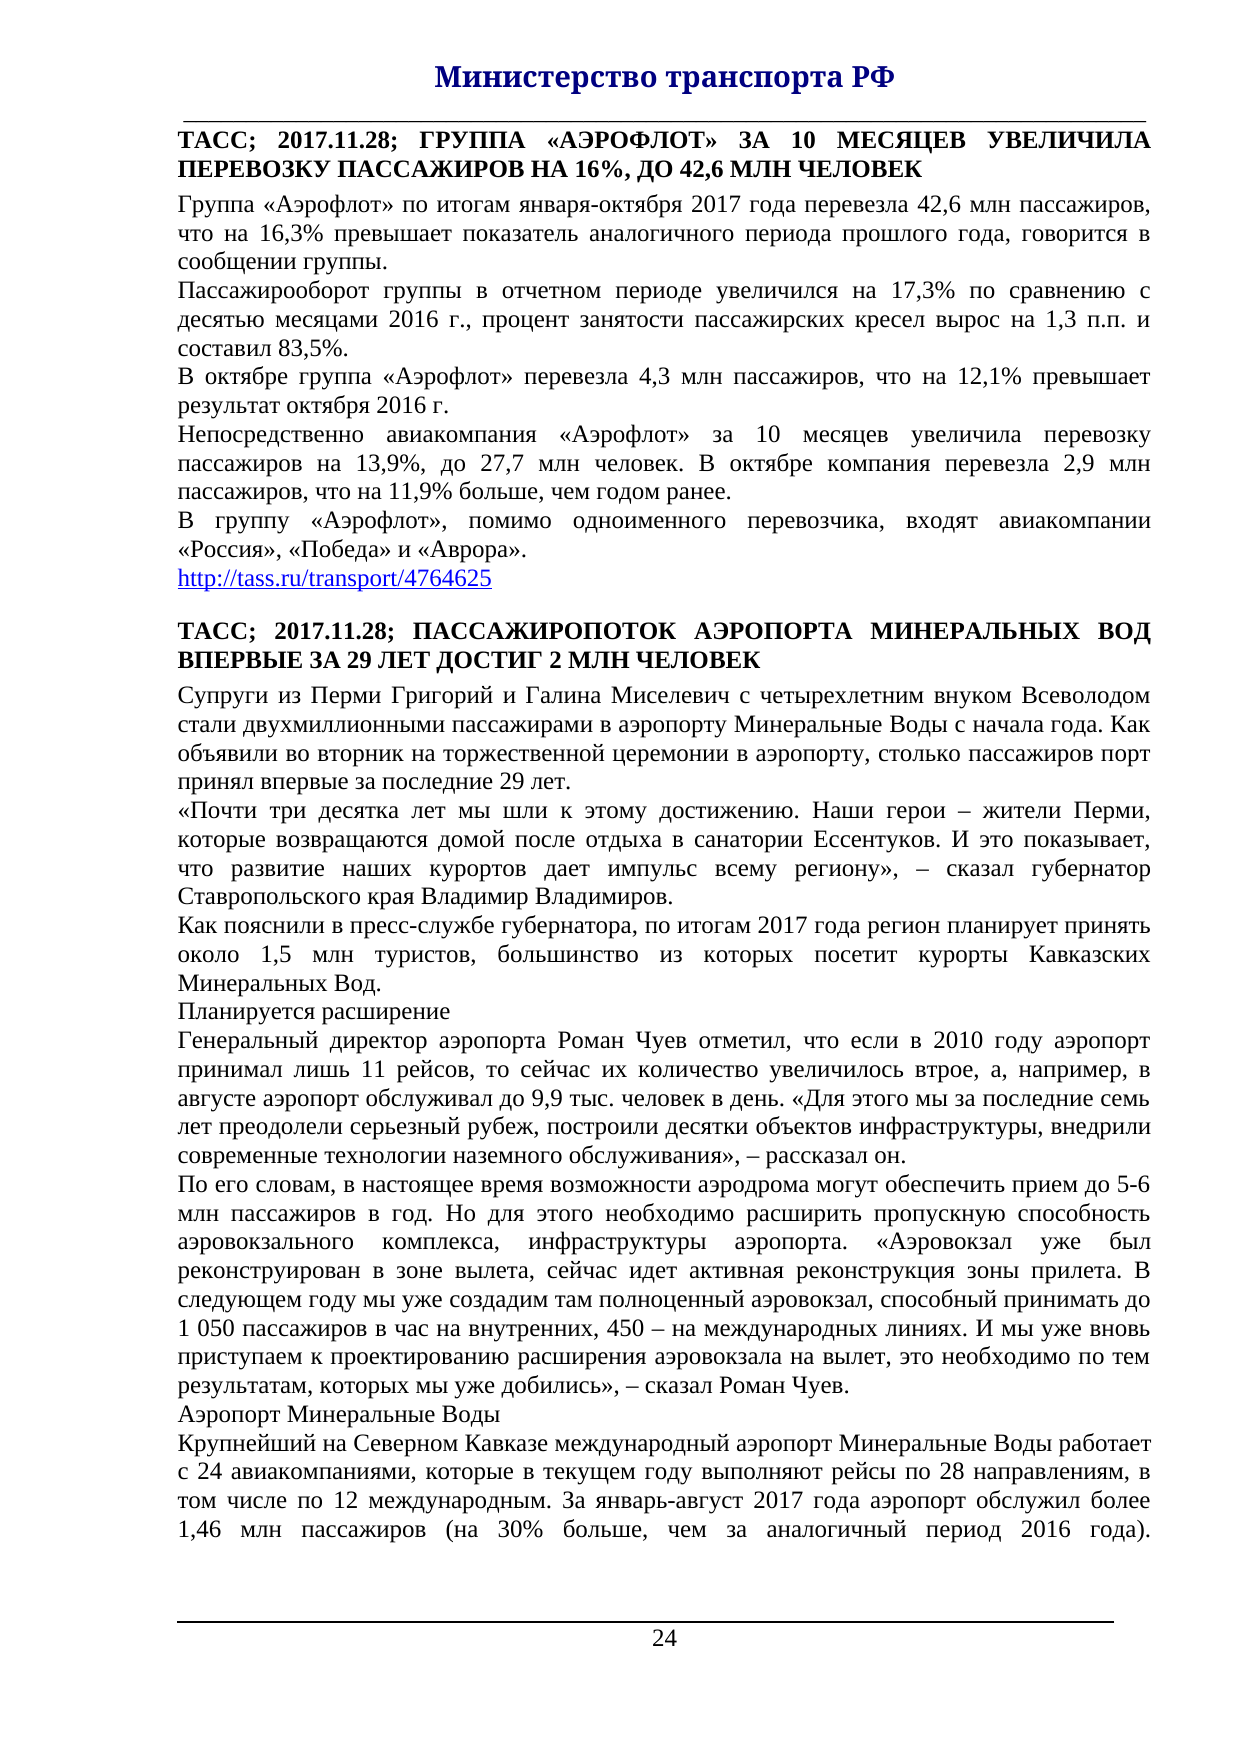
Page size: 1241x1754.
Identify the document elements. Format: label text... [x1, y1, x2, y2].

text «Почти три десятка лет мы шли к этому достижению. Наши герои – жители Перми, которые возвращаются домой после отдыха в санатории Ессентуков. И это показывает, что развитие наших курортов дает импульс всему региону», – сказал губернатор Ставропольского края Владимир Владимиров. [177, 795, 1152, 910]
text В октябре группа «Аэрофлот» перевезла 4,3 млн пассажиров, что на 12,1% превышает результат октября 2016 г. [177, 361, 1152, 419]
text http://tass.ru/transport/4764625 [177, 563, 1152, 591]
text Непосредственно авиакомпания «Аэрофлот» за 10 месяцев увеличила перевозку пассажиров на 13,9%, до 27,7 млн человек. В октябре компания перевезла 2,9 млн пассажиров, что на 11,9% больше, чем годом ранее. [177, 419, 1152, 505]
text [177, 1428, 1152, 1543]
text Супруги из Перми Григорий и Галина Миселевич с четырехлетним внуком Всеволодом стали двухмиллионными пассажирами в аэропорту Минеральные Воды с начала года. Как объявили во вторник на торжественной церемонии в аэропорту, столько пассажиров порт принял впервые за последние 29 лет. [177, 680, 1152, 795]
text Планируется расширение [177, 996, 1152, 1025]
text Аэропорт Минеральные Воды [177, 1399, 1152, 1428]
text Пассажирооборот группы в отчетном периоде увеличился на 17,3% по сравнению с десятью месяцами 2016 г., процент занятости пассажирских кресел вырос на 1,3 п.п. и составил 83,5%. [177, 275, 1152, 361]
text В группу «Аэрофлот», помимо одноименного перевозчика, входят авиакомпании «Россия», «Победа» и «Аврора». [177, 505, 1152, 563]
subtitle ТАСС; 2017.11.28; ПАССАЖИРОПОТОК АЭРОПОРТА МИНЕРАЛЬНЫХ ВОД ВПЕРВЫЕ ЗА 29 ЛЕТ ДОСТИГ 2 МЛН ЧЕЛОВЕК [177, 616, 1152, 674]
subtitle ТАСС; 2017.11.28; ГРУППА «АЭРОФЛОТ» ЗА 10 МЕСЯЦЕВ УВЕЛИЧИЛА ПЕРЕВОЗКУ ПАССАЖИРОВ НА 16%, ДО 42,6 МЛН ЧЕЛОВЕК [177, 125, 1152, 183]
text Как пояснили в пресс-службе губернатора, по итогам 2017 года регион планирует принять около 1,5 млн туристов, большинство из которых посетит курорты Кавказских Минеральных Вод. [177, 910, 1152, 996]
text По его словам, в настоящее время возможности аэродрома могут обеспечить прием до 5-6 млн пассажиров в год. Но для этого необходимо расширить пропускную способность аэровокзального комплекса, инфраструктуры аэропорта. «Аэровокзал уже был реконструирован в зоне вылета, сейчас идет активная реконструкция зоны прилета. В следующем году мы уже создадим там полноценный аэровокзал, способный принимать до 1 050 пассажиров в час на внутренних, 450 – на международных линиях. И мы уже вновь приступаем к проектированию расширения аэровокзала на вылет, это необходимо по тем результатам, которых мы уже добились», – сказал Роман Чуев. [177, 1169, 1152, 1399]
text Генеральный директор аэропорта Роман Чуев отметил, что если в 2010 году аэропорт принимал лишь 11 рейсов, то сейчас их количество увеличилось втрое, а, например, в августе аэропорт обслуживал до 9,9 тыс. человек в день. «Для этого мы за последние семь лет преодолели серьезный рубеж, построили десятки объектов инфраструктуры, внедрили современные технологии наземного обслуживания», – рассказал он. [177, 1025, 1152, 1169]
text Группа «Аэрофлот» по итогам января-октября 2017 года перевезла 42,6 млн пассажиров, что на 16,3% превышает показатель аналогичного периода прошлого года, говорится в сообщении группы. [177, 189, 1152, 275]
